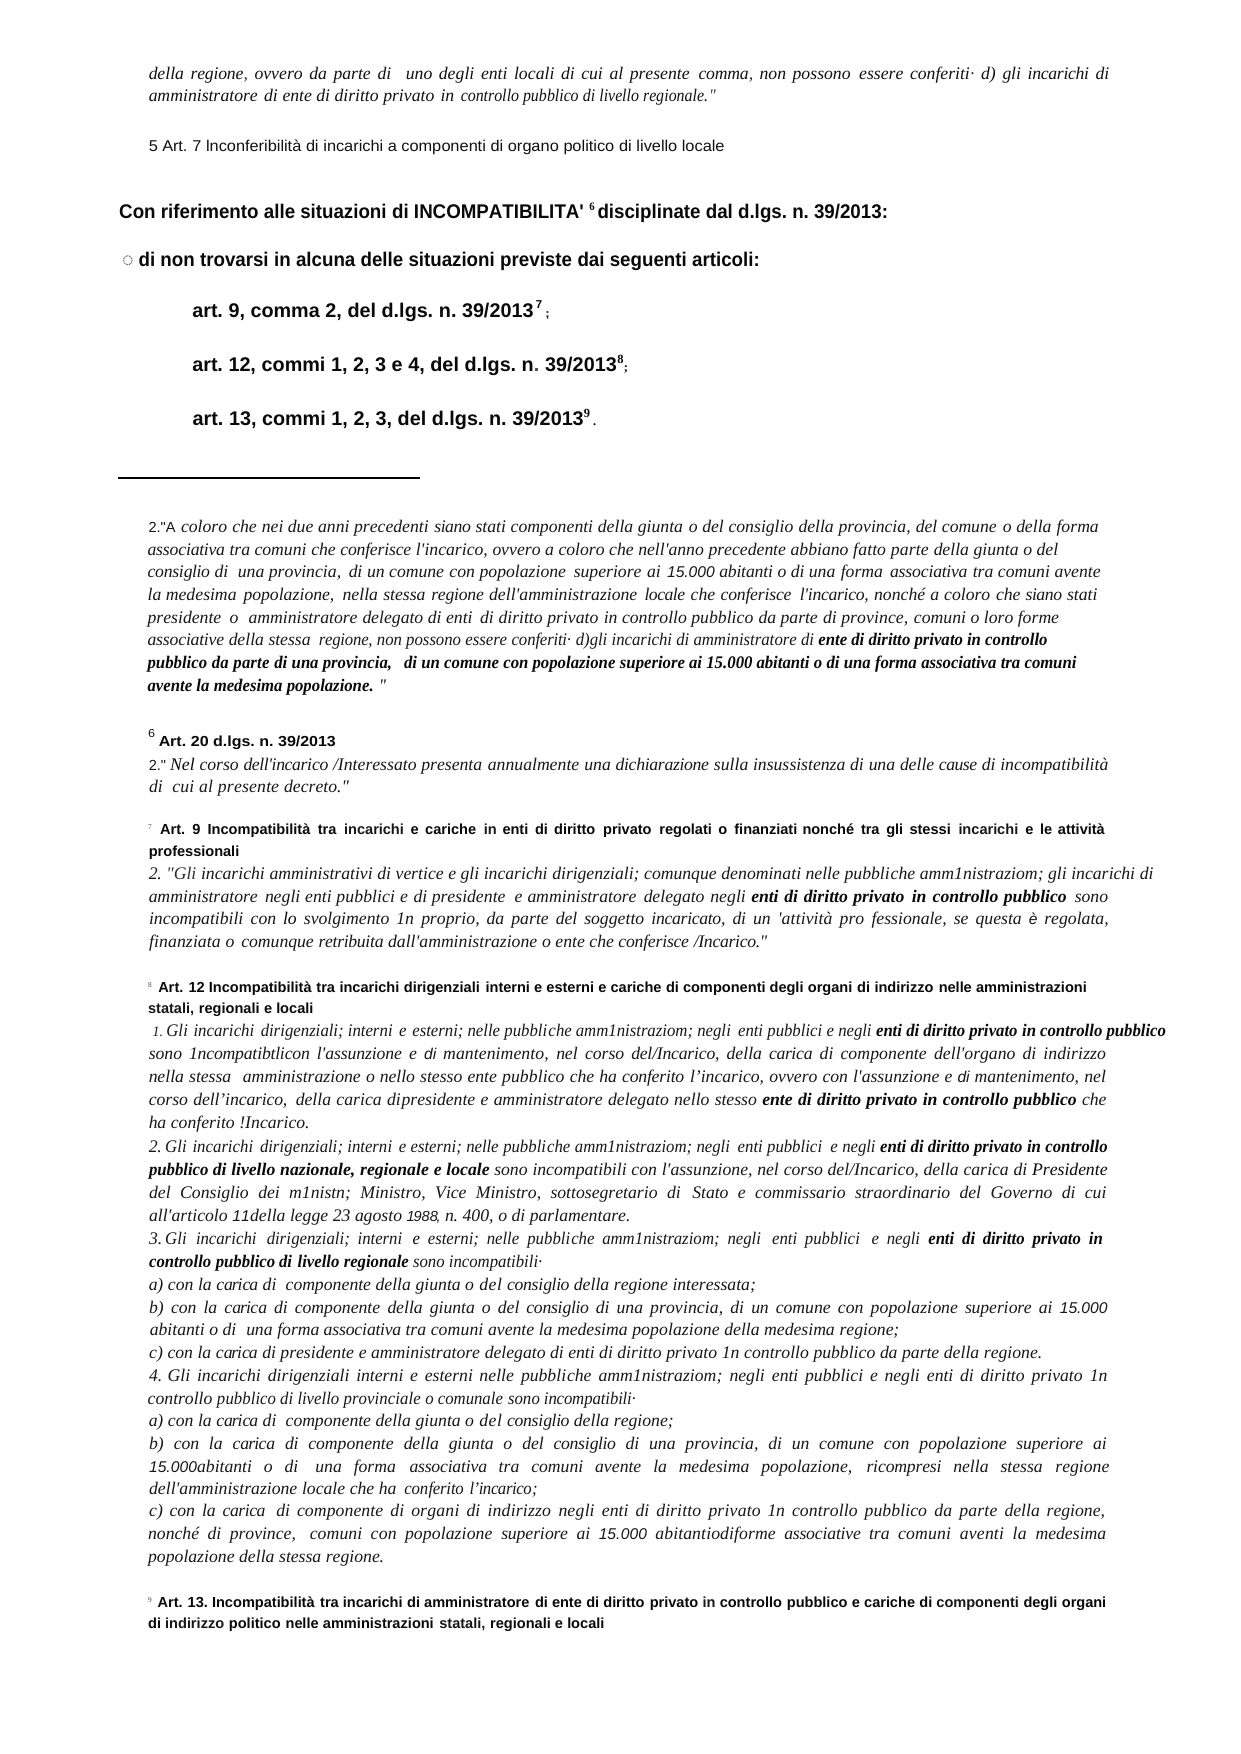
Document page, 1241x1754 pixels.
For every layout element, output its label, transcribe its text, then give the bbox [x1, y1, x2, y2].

text 2." Nel corso dell'incarico /Interessato presenta annualmente una dichiarazione sulla insussistenza di una delle cause di incompatibilità di cui al presente decreto." [148, 754, 1109, 796]
subtitle Con riferimento alle situazioni di INCOMPATIBILITA' 6 disciplinate dal d.lgs. n. 39/2013: [119, 199, 1240, 222]
text art. 12, commi 1, 2, 3 e 4, del d.lgs. n. 39/20138; [192, 352, 1240, 375]
list Art. 12 Incompatibilità tra incarichi dirigenziali interni e esterni e cariche di componenti degli organi di indirizzo nelle amministrazioni statali, regionali e locali [148, 978, 1094, 1017]
text c) con la carica di componente di organi di indirizzo negli enti di diritto privato 1n controllo pubblico da parte della regione, nonché di province, comuni con popolazione superiore ai 15.000 abitantiodiforme associative tra comuni aventi la medesima popolazione della stessa regione. [148, 1500, 1107, 1566]
text sono 1ncompatibtlicon l'assunzione e di mantenimento, nel corso del/Incarico, della carica di componente dell'organo di indirizzo nella stessa amministrazione o nello stesso ente pubblico che ha conferito l’incarico, ovvero con l'assunzione e di mantenimento, nel corso dell’incarico, della carica dipresidente e amministratore delegato nello stesso ente di diritto privato in controllo pubblico che ha conferito !Incarico. [148, 1043, 1107, 1132]
text 5 Art. 7 lnconferibilità di incarichi a componenti di organo politico di livello locale [148, 137, 1240, 154]
list Gli incarichi dirigenziali; interni e esterni; nelle pubbliche amm1nistraziom; negli enti pubblici e negli enti di diritto privato in controllo pubblico di livello nazionale, regionale e locale sono incompatibili con l'assunzione, nel corso del/Incarico, della carica di Presidente del Consiglio dei m1nistn; Ministro, Vice Ministro, sottosegretario di Stato e commissario straordinario del Governo di cui all'articolo 11della legge 23 agosto 1988, n. 400, o di parlamentare. [148, 1136, 1109, 1225]
text c) con la carica di presidente e amministratore delegato di enti di diritto privato 1n controllo pubblico da parte della regione. [149, 1342, 1240, 1362]
list Gli incarichi dirigenziali; interni e esterni; nelle pubbliche amm1nistraziom; negli enti pubblici e negli enti di diritto privato in controllo pubblico di livello regionale sono incompatibili· [149, 1228, 1104, 1272]
list Art. 13. Incompatibilità tra incarichi di amministratore di ente di diritto privato in controllo pubblico e cariche di componenti degli organi di indirizzo politico nelle amministrazioni statali, regionali e locali [148, 1594, 1106, 1632]
list Gli incarichi dirigenziali interni e esterni nelle pubbliche amm1nistraziom; negli enti pubblici e negli enti di diritto privato 1n controllo pubblico di livello provinciale o comunale sono incompatibili· [147, 1365, 1107, 1408]
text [148, 62, 1110, 106]
list Art. 9 Incompatibilità tra incarichi e cariche in enti di diritto privato regolati o finanziati nonché tra gli stessi incarichi e le attività professionali [148, 821, 1106, 859]
text 2."A coloro che nei due anni precedenti siano stati componenti della giunta o del consiglio della provincia, del comune o della forma associativa tra comuni che conferisce l'incarico, ovvero a coloro che nell'anno precedente abbiano fatto parte della giunta o del consiglio di una provincia, di un comune con popolazione superiore ai 15.000 abitanti o di una forma associativa tra comuni avente la medesima popolazione, nella stessa regione dell'amministrazione locale che conferisce l'incarico, nonché a coloro che siano stati presidente o amministratore delegato di enti di diritto privato in controllo pubblico da parte di province, comuni o loro forme associative della stessa regione, non possono essere conferiti· d)gli incarichi di amministratore di ente di diritto privato in controllo pubblico da parte di una provincia, di un comune con popolazione superiore ai 15.000 abitanti o di una forma associativa tra comuni avente la medesima popolazione. " [147, 516, 1109, 695]
text 1. Gli incarichi dirigenziali; interni e esterni; nelle pubbliche amm1nistraziom; negli enti pubblici e negli enti di diritto privato in controllo pubblico [148, 1021, 1240, 1041]
text 2. "Gli incarichi amministrativi di vertice e gli incarichi dirigenziali; comunque denominati nelle pubbliche amm1nistraziom; gli incarichi di [148, 864, 1240, 883]
text b) con la carica di componente della giunta o del consiglio di una provincia, di un comune con popolazione superiore ai 15.000 abitanti o di una forma associativa tra comuni avente la medesima popolazione della medesima regione; [149, 1297, 1109, 1339]
text amministratore negli enti pubblici e di presidente e amministratore delegato negli enti di diritto privato in controllo pubblico sono incompatibili con lo svolgimento 1n proprio, da parte del soggetto incaricato, di un 'attività pro fessionale, se questa è regolata, finanziata o comunque retribuita dall'amministrazione o ente che conferisce /Incarico." [148, 886, 1109, 951]
text art. 13, commi 1, 2, 3, del d.lgs. n. 39/20139 . [192, 406, 1240, 429]
text a) con la carica di componente della giunta o del consiglio della regione interessata; [148, 1275, 1240, 1295]
text 6 Art. 20 d.lgs. n. 39/2013 [148, 727, 1240, 749]
text a) con la carica di componente della giunta o del consiglio della regione; [148, 1411, 1240, 1430]
text 󠅦 di non trovarsi in alcuna delle situazioni previste dai seguenti articoli: [122, 248, 1240, 271]
text b) con la carica di componente della giunta o del consiglio di una provincia, di un comune con popolazione superiore ai 15.000abitanti o di una forma associativa tra comuni avente la medesima popolazione, ricompresi nella stessa regione dell'amministrazione locale che ha conferito l’incarico; [149, 1433, 1109, 1498]
text art. 9, comma 2, del d.lgs. n. 39/20137 ; [192, 298, 1240, 321]
